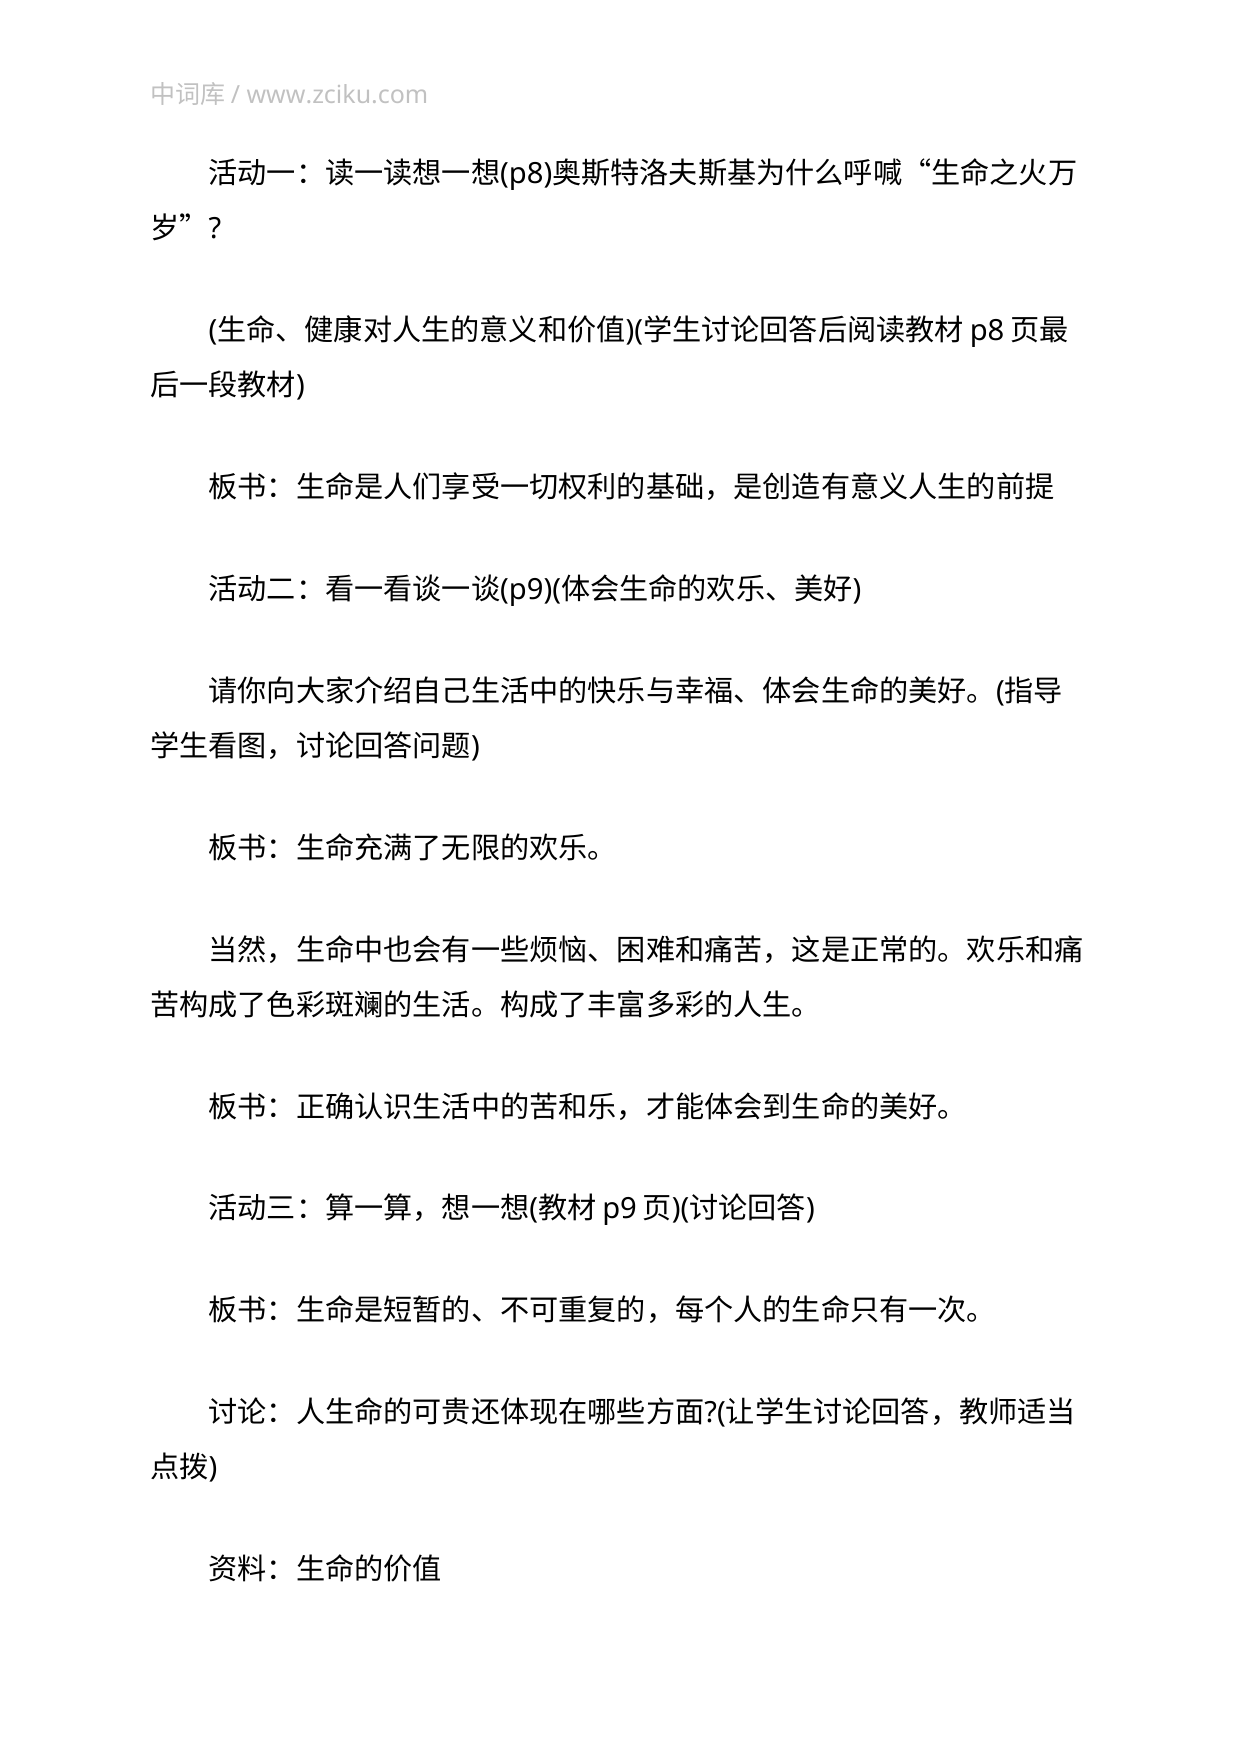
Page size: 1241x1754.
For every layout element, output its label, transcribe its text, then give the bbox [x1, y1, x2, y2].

text 活动一：读一读想一想(p8)奥斯特洛夫斯基为什么呼喊“生命之火万岁”? [150, 150, 1090, 247]
text 板书：生命是人们享受一切权利的基础，是创造有意义人生的前提 [150, 464, 1090, 506]
text 板书：生命充满了无限的欢乐。 [150, 825, 1090, 867]
text 当然，生命中也会有一些烦恼、困难和痛苦，这是正常的。欢乐和痛苦构成了色彩斑斓的生活。构成了丰富多彩的人生。 [150, 926, 1090, 1024]
text 板书：正确认识生活中的苦和乐，才能体会到生命的美好。 [150, 1083, 1090, 1125]
text (生命、健康对人生的意义和价值)(学生讨论回答后阅读教材p8页最后一段教材) [150, 307, 1090, 404]
text 请你向大家介绍自己生活中的快乐与幸福、体会生命的美好。(指导学生看图，讨论回答问题) [150, 668, 1090, 765]
text 活动二：看一看谈一谈(p9)(体会生命的欢乐、美好) [150, 566, 1090, 608]
text 活动三：算一算，想一想(教材p9页)(讨论回答) [150, 1185, 1090, 1227]
text 板书：生命是短暂的、不可重复的，每个人的生命只有一次。 [150, 1287, 1090, 1329]
text 资料：生命的价值 [150, 1546, 1090, 1588]
text 讨论：人生命的可贵还体现在哪些方面?(让学生讨论回答，教师适当点拨) [150, 1389, 1090, 1486]
